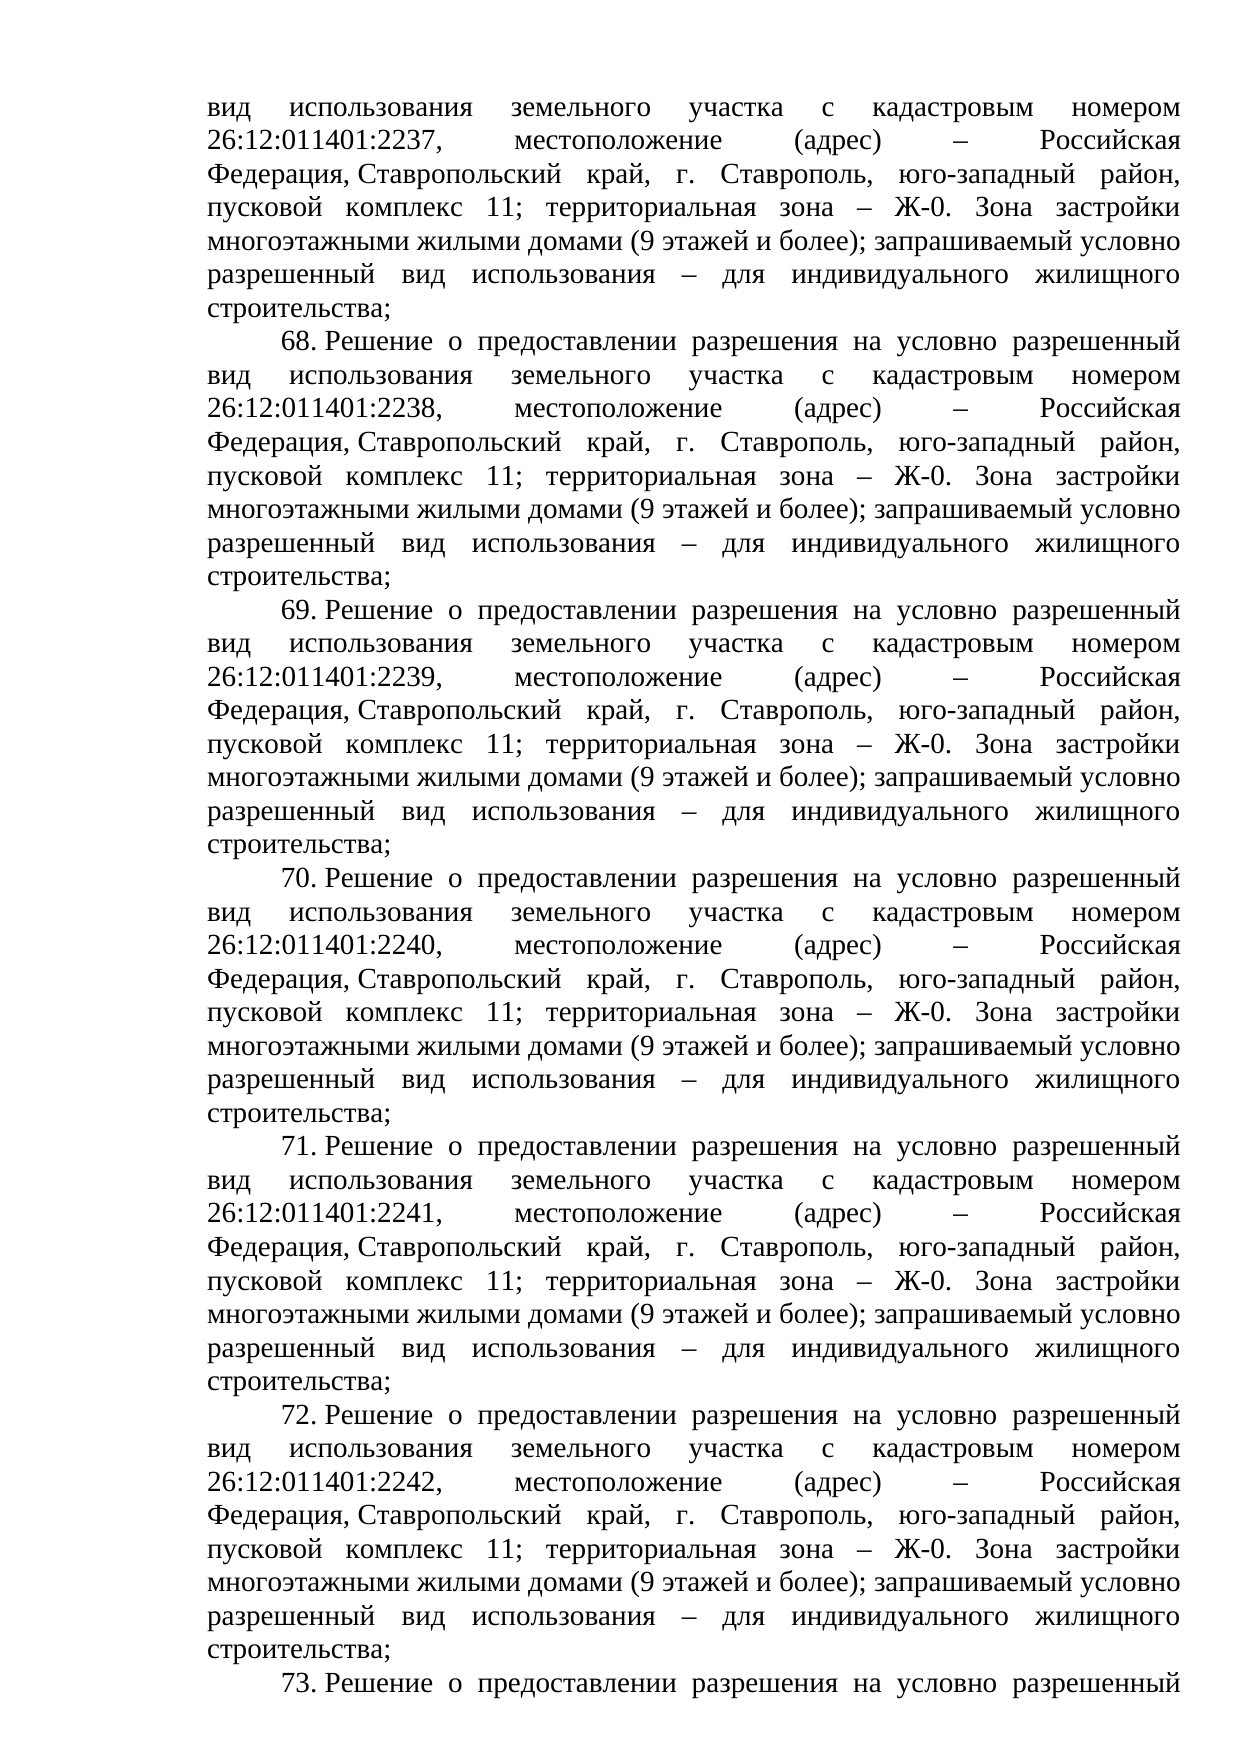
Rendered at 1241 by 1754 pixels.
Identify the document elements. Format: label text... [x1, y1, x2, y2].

list Решение о предоставлении разрешения на условно разрешенный вид использования земельного участка с кадастровым номером 26:12:011401:2242, местоположение (адрес) – Российская Федерация, Ставропольский край, г. Ставрополь, юго-западный район, пусковой комплекс 11; территориальная зона – Ж-0. Зона застройки многоэтажными жилыми домами (9 этажей и более); запрашиваемый условно разрешенный вид использования – для индивидуального жилищного строительства; [207, 1397, 1181, 1665]
list Решение о предоставлении разрешения на условно разрешенный вид использования земельного участка с кадастровым номером 26:12:011401:2241, местоположение (адрес) – Российская Федерация, Ставропольский край, г. Ставрополь, юго-западный район, пусковой комплекс 11; территориальная зона – Ж-0. Зона застройки многоэтажными жилыми домами (9 этажей и более); запрашиваемый условно разрешенный вид использования – для индивидуального жилищного строительства; [207, 1128, 1181, 1397]
list Решение о предоставлении разрешения на условно разрешенный вид использования земельного участка с кадастровым номером 26:12:011401:2240, местоположение (адрес) – Российская Федерация, Ставропольский край, г. Ставрополь, юго-западный район, пусковой комплекс 11; территориальная зона – Ж-0. Зона застройки многоэтажными жилыми домами (9 этажей и более); запрашиваемый условно разрешенный вид использования – для индивидуального жилищного строительства; [207, 860, 1181, 1128]
list Решение о предоставлении разрешения на условно разрешенный вид использования земельного участка с кадастровым номером 26:12:011401:2238, местоположение (адрес) – Российская Федерация, Ставропольский край, г. Ставрополь, юго-западный район, пусковой комплекс 11; территориальная зона – Ж-0. Зона застройки многоэтажными жилыми домами (9 этажей и более); запрашиваемый условно разрешенный вид использования – для индивидуального жилищного строительства; [207, 323, 1181, 592]
list Решение о предоставлении разрешения на условно разрешенный вид использования земельного участка с кадастровым номером 26:12:011401:2239, местоположение (адрес) – Российская Федерация, Ставропольский край, г. Ставрополь, юго-западный район, пусковой комплекс 11; территориальная зона – Ж-0. Зона застройки многоэтажными жилыми домами (9 этажей и более); запрашиваемый условно разрешенный вид использования – для индивидуального жилищного строительства; [207, 592, 1181, 860]
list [207, 89, 1181, 323]
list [207, 1665, 1181, 1699]
